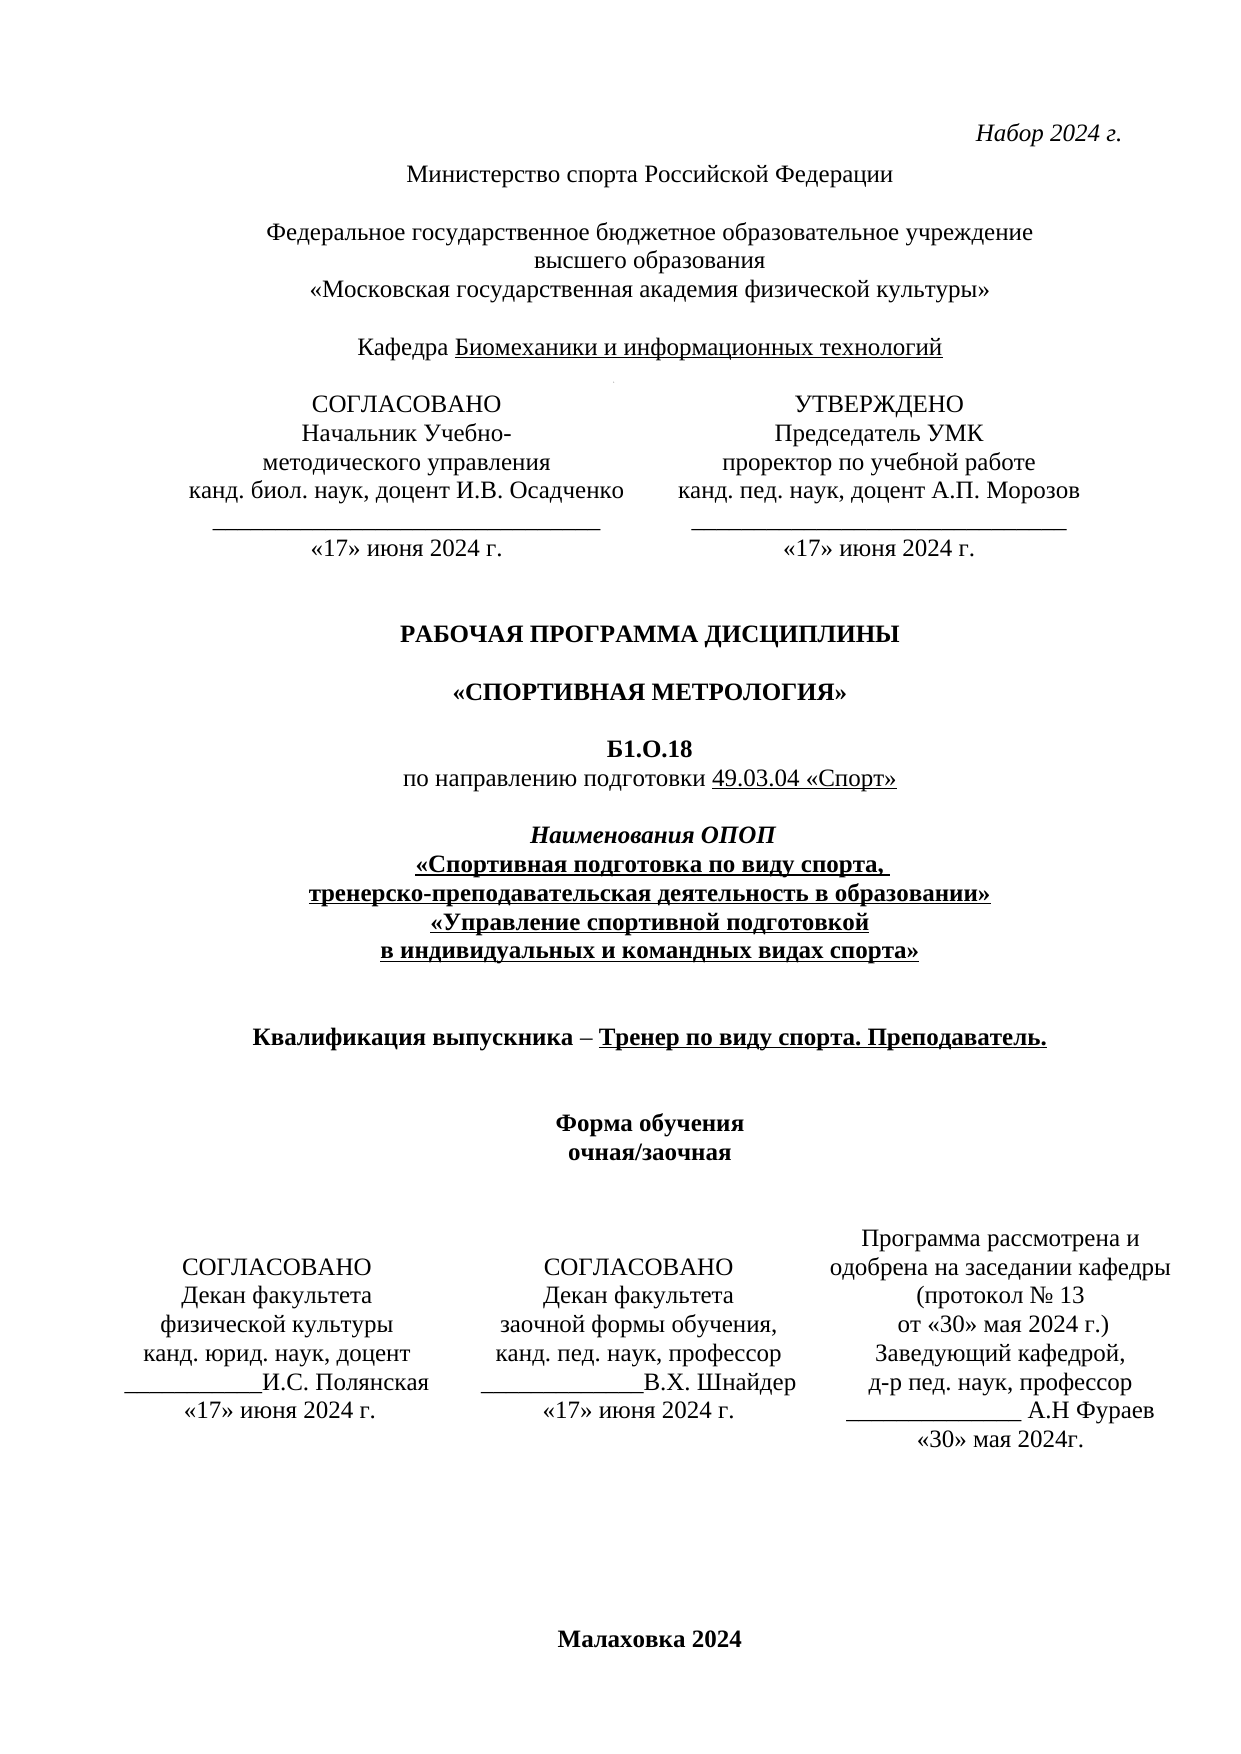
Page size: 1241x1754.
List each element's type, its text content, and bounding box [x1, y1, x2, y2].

text Федеральное государственное бюджетное образовательное учреждение [177, 217, 1122, 246]
text очная/заочная [177, 1137, 1122, 1166]
text «СПОРТИВНАЯ МЕТРОЛОГИЯ» [177, 677, 1122, 706]
table_header Программа рассмотрена и одобрена на заседании кафедры (протокол № 13 от «30» мая 2024 г.) Заведующий кафедрой, д-р пед. наук, профессор ______________ А.Н Фураев «30» мая 2024г. [816, 1194, 1185, 1509]
text Форма обучения [177, 1108, 1122, 1137]
table_header СОГЛАСОВАНО Декан факультета заочной формы обучения, канд. пед. наук, профессор _____________В.Х. Шнайдер «17» июня 2024 г. [461, 1194, 816, 1509]
text Набор 2024 г. [177, 118, 1122, 147]
text «Спортивная подготовка по виду спорта, [177, 849, 1122, 878]
text «Московская государственная академия физической культуры» [177, 274, 1122, 303]
table_header УТВЕРЖДЕНО Председатель УМК проректор по учебной работе канд. пед. наук, доцент А.П. Морозов ______________________________ «17» июня 2024 г. [647, 389, 1111, 562]
text «Управление спортивной подготовкой в индивидуальных и командных видах спорта» [177, 907, 1122, 964]
text Б1.О.18 [177, 734, 1122, 763]
text тренерско-преподавательская деятельность в образовании» [177, 878, 1122, 907]
table_header СОГЛАСОВАНО Начальник Учебно- методического управления канд. биол. наук, доцент И.В. Осадченко _______________________________ «17» июня 2024 г. [166, 389, 647, 562]
text Наименования ОПОП [177, 821, 1122, 849]
text высшего образования [177, 246, 1122, 274]
text Министерство спорта Российской Федерации [177, 159, 1122, 188]
text Кафедра Биомеханики и информационных технологий [177, 332, 1122, 361]
text Малаховка 2024 [177, 1624, 1122, 1653]
text РАБОЧАЯ ПРОГРАММА ДИСЦИПЛИНЫ [177, 619, 1122, 648]
text Квалификация выпускника – Тренер по виду спорта. Преподаватель. [177, 1022, 1122, 1051]
text по направлению подготовки 49.03.04 «Спорт» [177, 763, 1122, 792]
table_header СОГЛАСОВАНО Декан факультета физической культуры канд. юрид. наук, доцент ___________И.С. Полянская «17» июня 2024 г. [92, 1194, 461, 1509]
